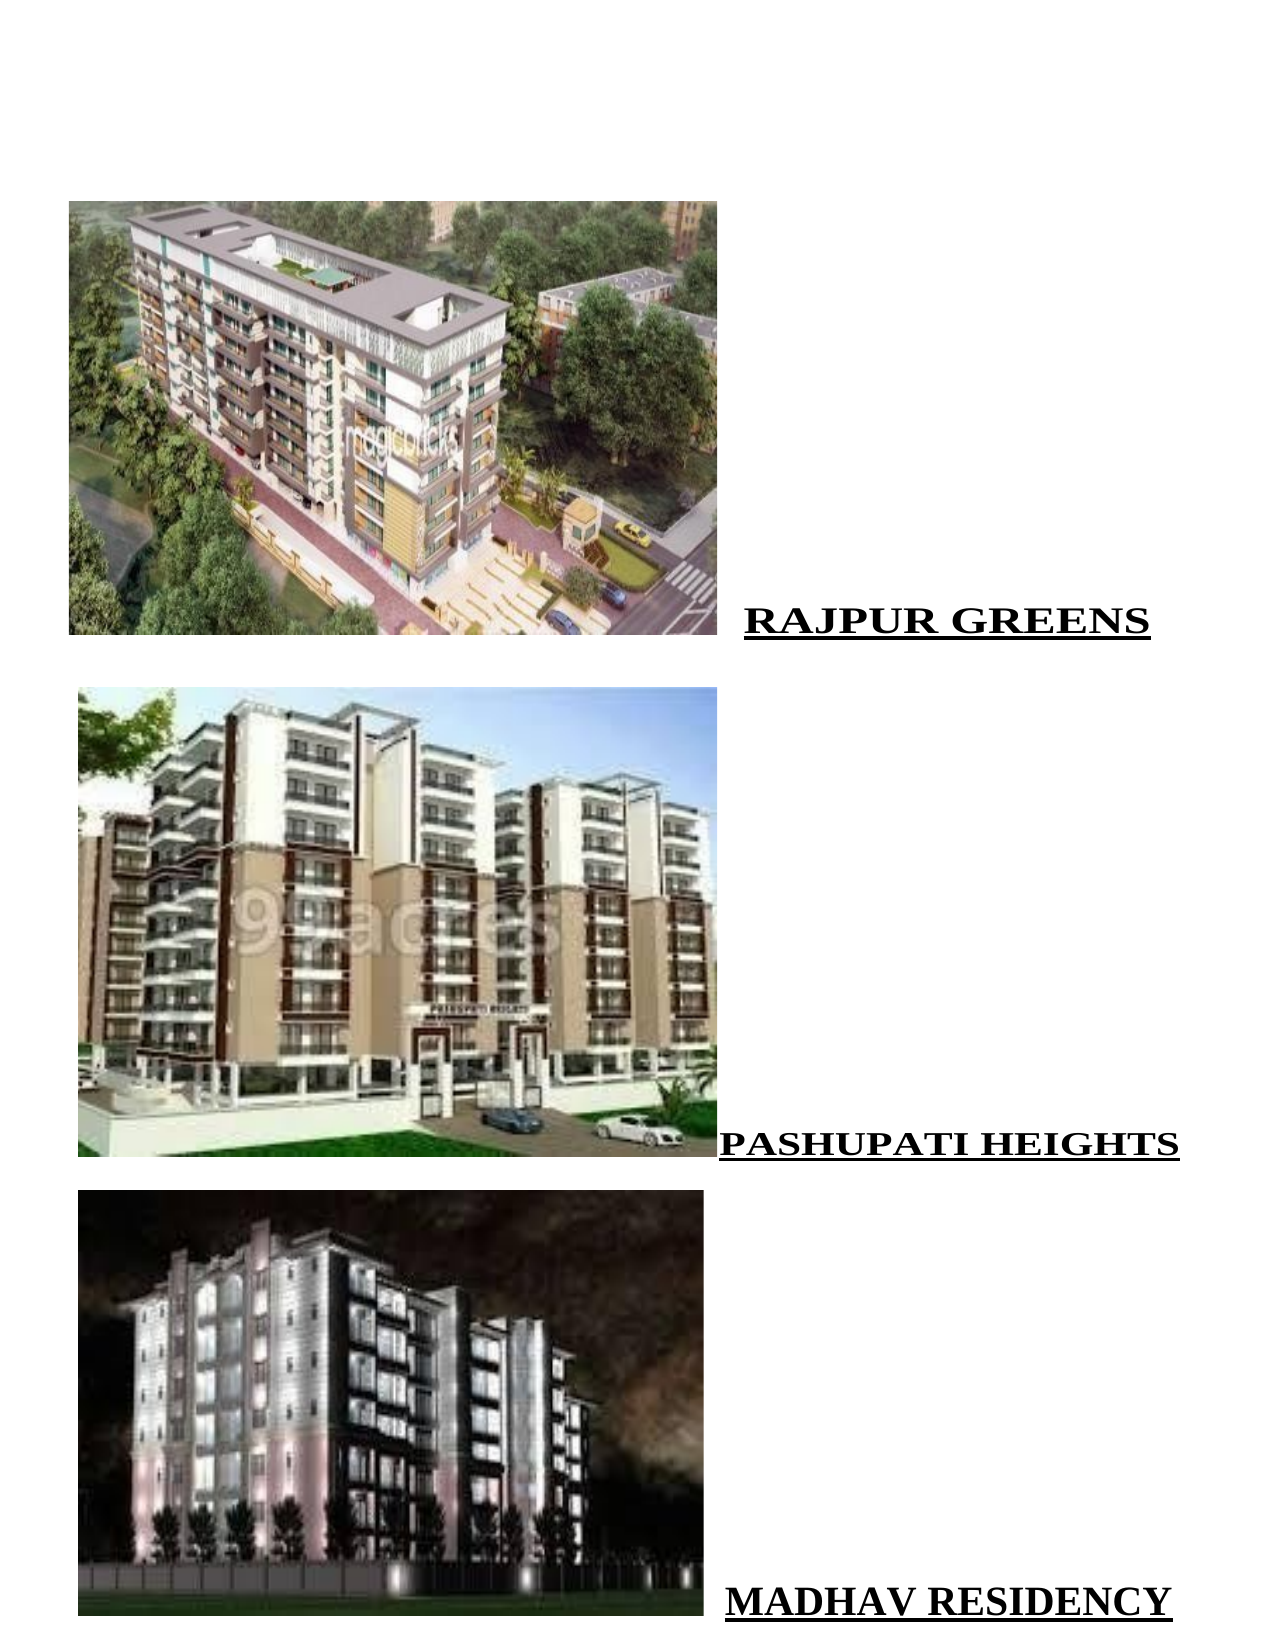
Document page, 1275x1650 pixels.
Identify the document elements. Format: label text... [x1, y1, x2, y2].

picture [78, 1190, 704, 1616]
subtitle PASHUPATI HEIGHTS [719, 1125, 1269, 1163]
text RAJPUR GREENS [743, 599, 1269, 642]
picture [78, 687, 718, 1157]
picture [68, 201, 718, 635]
